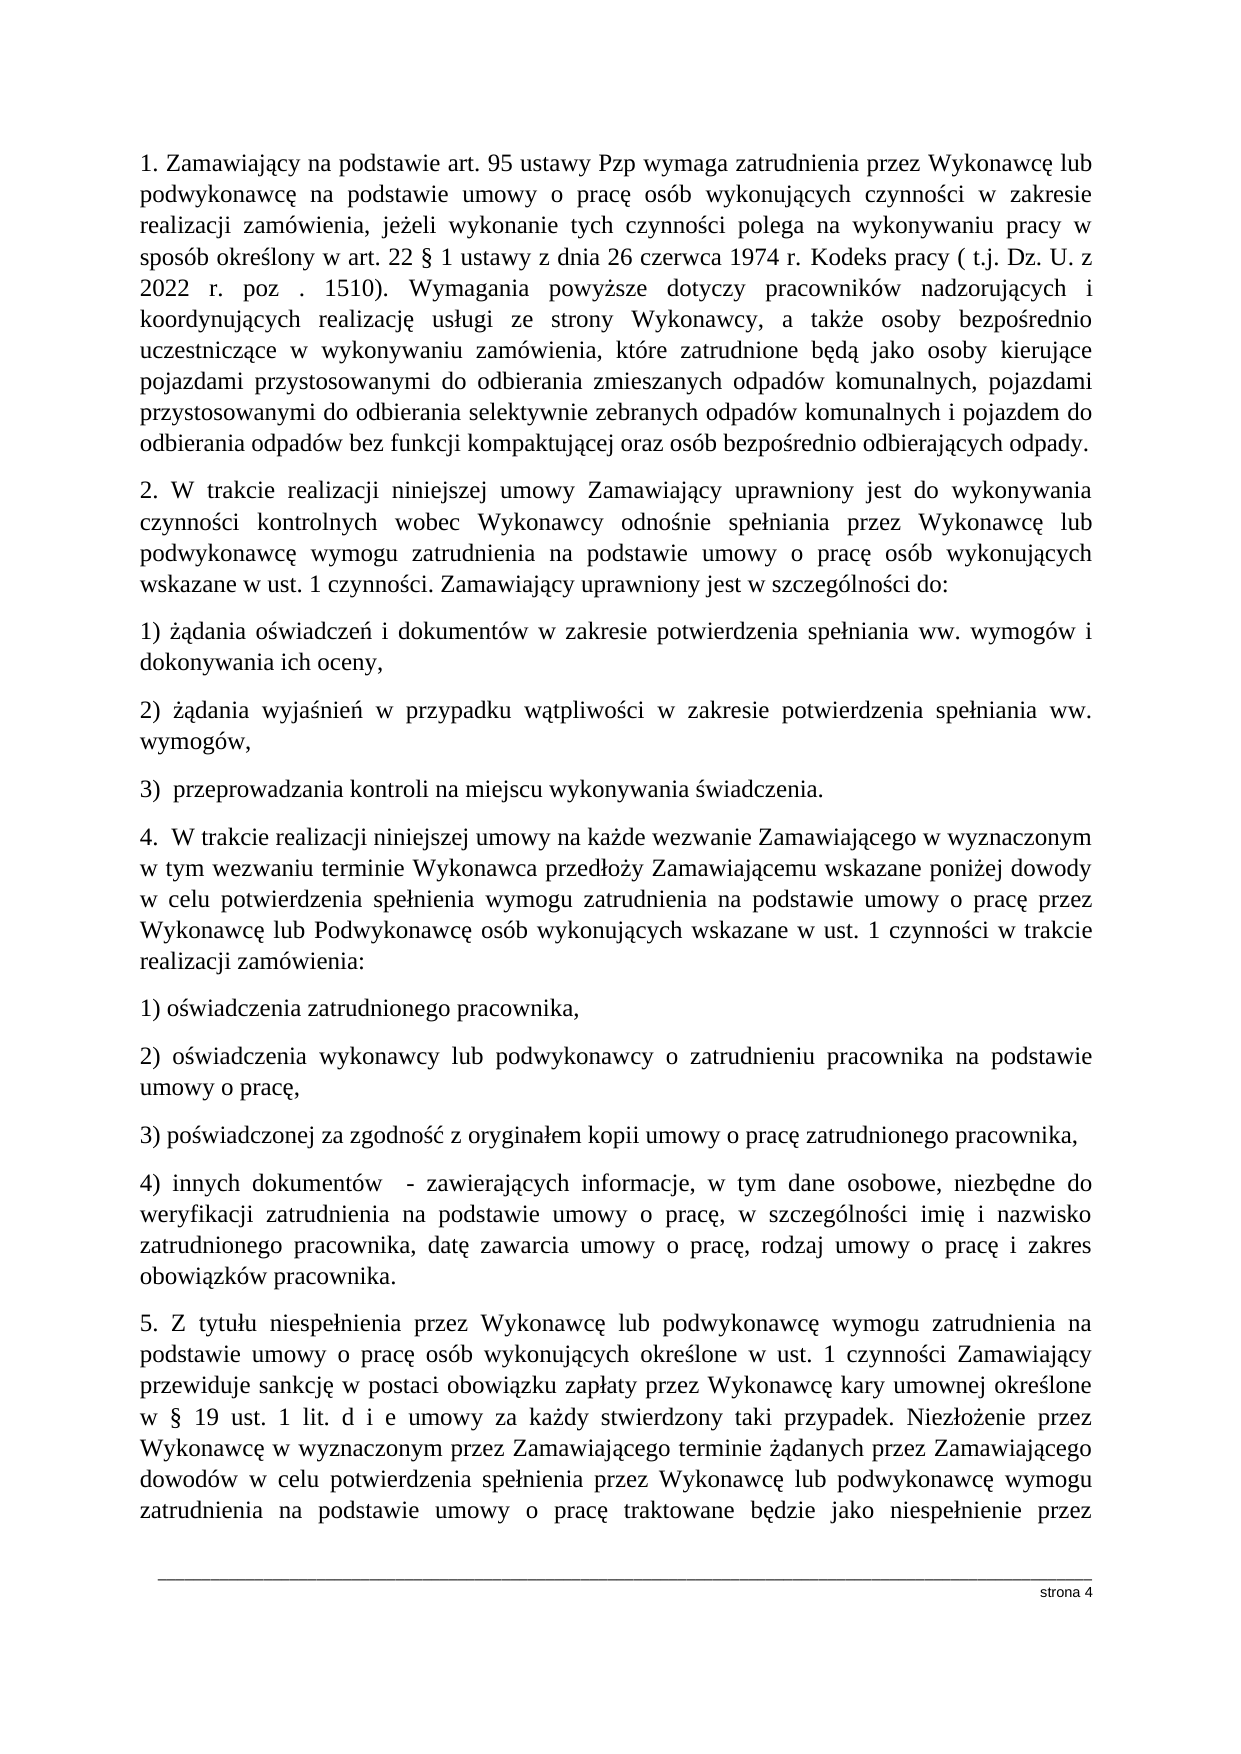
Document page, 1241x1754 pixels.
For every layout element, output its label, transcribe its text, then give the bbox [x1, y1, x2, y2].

text 2. W trakcie realizacji niniejszej umowy Zamawiający uprawniony jest do wykonywania czynności kontrolnych wobec Wykonawcy odnośnie spełniania przez Wykonawcę lub podwykonawcę wymogu zatrudnienia na podstawie umowy o pracę osób wykonujących wskazane w ust. 1 czynności. Zamawiający uprawniony jest w szczególności do: [139, 476, 1093, 597]
text 3) przeprowadzania kontroli na miejscu wykonywania świadczenia. [139, 774, 1093, 803]
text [139, 1308, 1093, 1523]
text 2) oświadczenia wykonawcy lub podwykonawcy o zatrudnieniu pracownika na podstawie umowy o pracę, [139, 1041, 1093, 1101]
text 1. Zamawiający na podstawie art. 95 ustawy Pzp wymaga zatrudnienia przez Wykonawcę lub podwykonawcę na podstawie umowy o pracę osób wykonujących czynności w zakresie realizacji zamówienia, jeżeli wykonanie tych czynności polega na wykonywaniu pracy w sposób określony w art. 22 § 1 ustawy z dnia 26 czerwca 1974 r. Kodeks pracy ( t.j. Dz. U. z 2022 r. poz . 1510). Wymagania powyższe dotyczy pracowników nadzorujących i koordynujących realizację usługi ze strony Wykonawcy, a także osoby bezpośrednio uczestniczące w wykonywaniu zamówienia, które zatrudnione będą jako osoby kierujące pojazdami przystosowanymi do odbierania zmieszanych odpadów komunalnych, pojazdami przystosowanymi do odbierania selektywnie zebranych odpadów komunalnych i pojazdem do odbierania odpadów bez funkcji kompaktującej oraz osób bezpośrednio odbierających odpady. [139, 148, 1093, 457]
text 4. W trakcie realizacji niniejszej umowy na każde wezwanie Zamawiającego w wyznaczonym w tym wezwaniu terminie Wykonawca przedłoży Zamawiającemu wskazane poniżej dowody w celu potwierdzenia spełnienia wymogu zatrudnienia na podstawie umowy o pracę przez Wykonawcę lub Podwykonawcę osób wykonujących wskazane w ust. 1 czynności w trakcie realizacji zamówienia: [139, 822, 1093, 974]
text 3) poświadczonej za zgodność z oryginałem kopii umowy o pracę zatrudnionego pracownika, [139, 1120, 1093, 1149]
text 1) oświadczenia zatrudnionego pracownika, [139, 993, 1093, 1022]
text 1) żądania oświadczeń i dokumentów w zakresie potwierdzenia spełniania ww. wymogów i dokonywania ich oceny, [139, 616, 1093, 676]
text 4) innych dokumentów - zawierających informacje, w tym dane osobowe, niezbędne do weryfikacji zatrudnienia na podstawie umowy o pracę, w szczególności imię i nazwisko zatrudnionego pracownika, datę zawarcia umowy o pracę, rodzaj umowy o pracę i zakres obowiązków pracownika. [139, 1168, 1093, 1289]
text 2) żądania wyjaśnień w przypadku wątpliwości w zakresie potwierdzenia spełniania ww. wymogów, [139, 695, 1093, 755]
